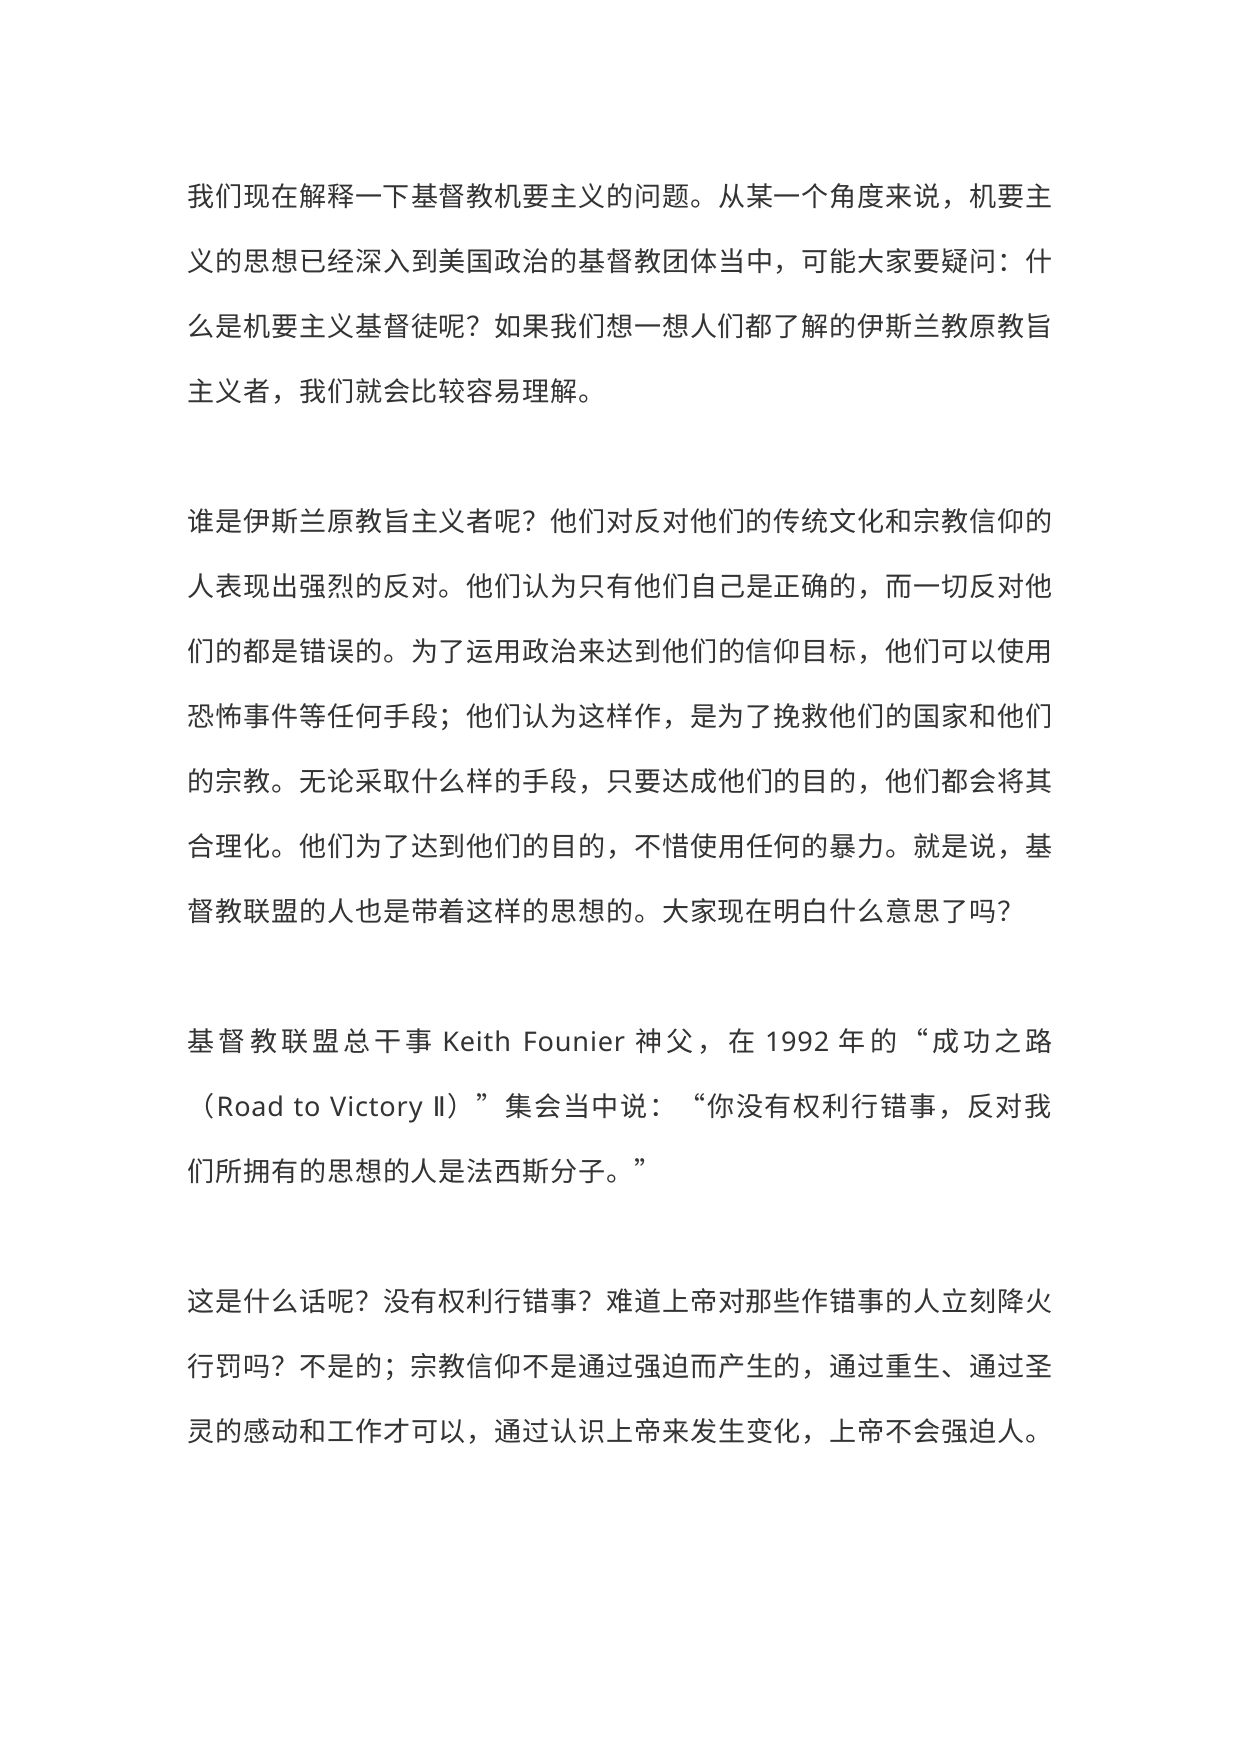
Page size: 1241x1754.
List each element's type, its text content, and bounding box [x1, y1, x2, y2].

text 基督教联盟总干事Keith Founier神父，在1992年的“成功之路（Road to Victory Ⅱ）”集会当中说：“你没有权利行错事，反对我们所拥有的思想的人是法西斯分子。” [187, 1007, 1053, 1202]
text 我们现在解释一下基督教机要主义的问题。从某一个角度来说，机要主义的思想已经深入到美国政治的基督教团体当中，可能大家要疑问：什么是机要主义基督徒呢？如果我们想一想人们都了解的伊斯兰教原教旨主义者，我们就会比较容易理解。 [187, 162, 1053, 422]
text 这是什么话呢？没有权利行错事？难道上帝对那些作错事的人立刻降火行罚吗？不是的；宗教信仰不是通过强迫而产生的，通过重生、通过圣灵的感动和工作才可以，通过认识上帝来发生变化，上帝不会强迫人。 [187, 1267, 1053, 1462]
text 谁是伊斯兰原教旨主义者呢？他们对反对他们的传统文化和宗教信仰的人表现出强烈的反对。他们认为只有他们自己是正确的，而一切反对他们的都是错误的。为了运用政治来达到他们的信仰目标，他们可以使用恐怖事件等任何手段；他们认为这样作，是为了挽救他们的国家和他们的宗教。无论采取什么样的手段，只要达成他们的目的，他们都会将其合理化。他们为了达到他们的目的，不惜使用任何的暴力。就是说，基督教联盟的人也是带着这样的思想的。大家现在明白什么意思了吗？ [187, 487, 1053, 942]
